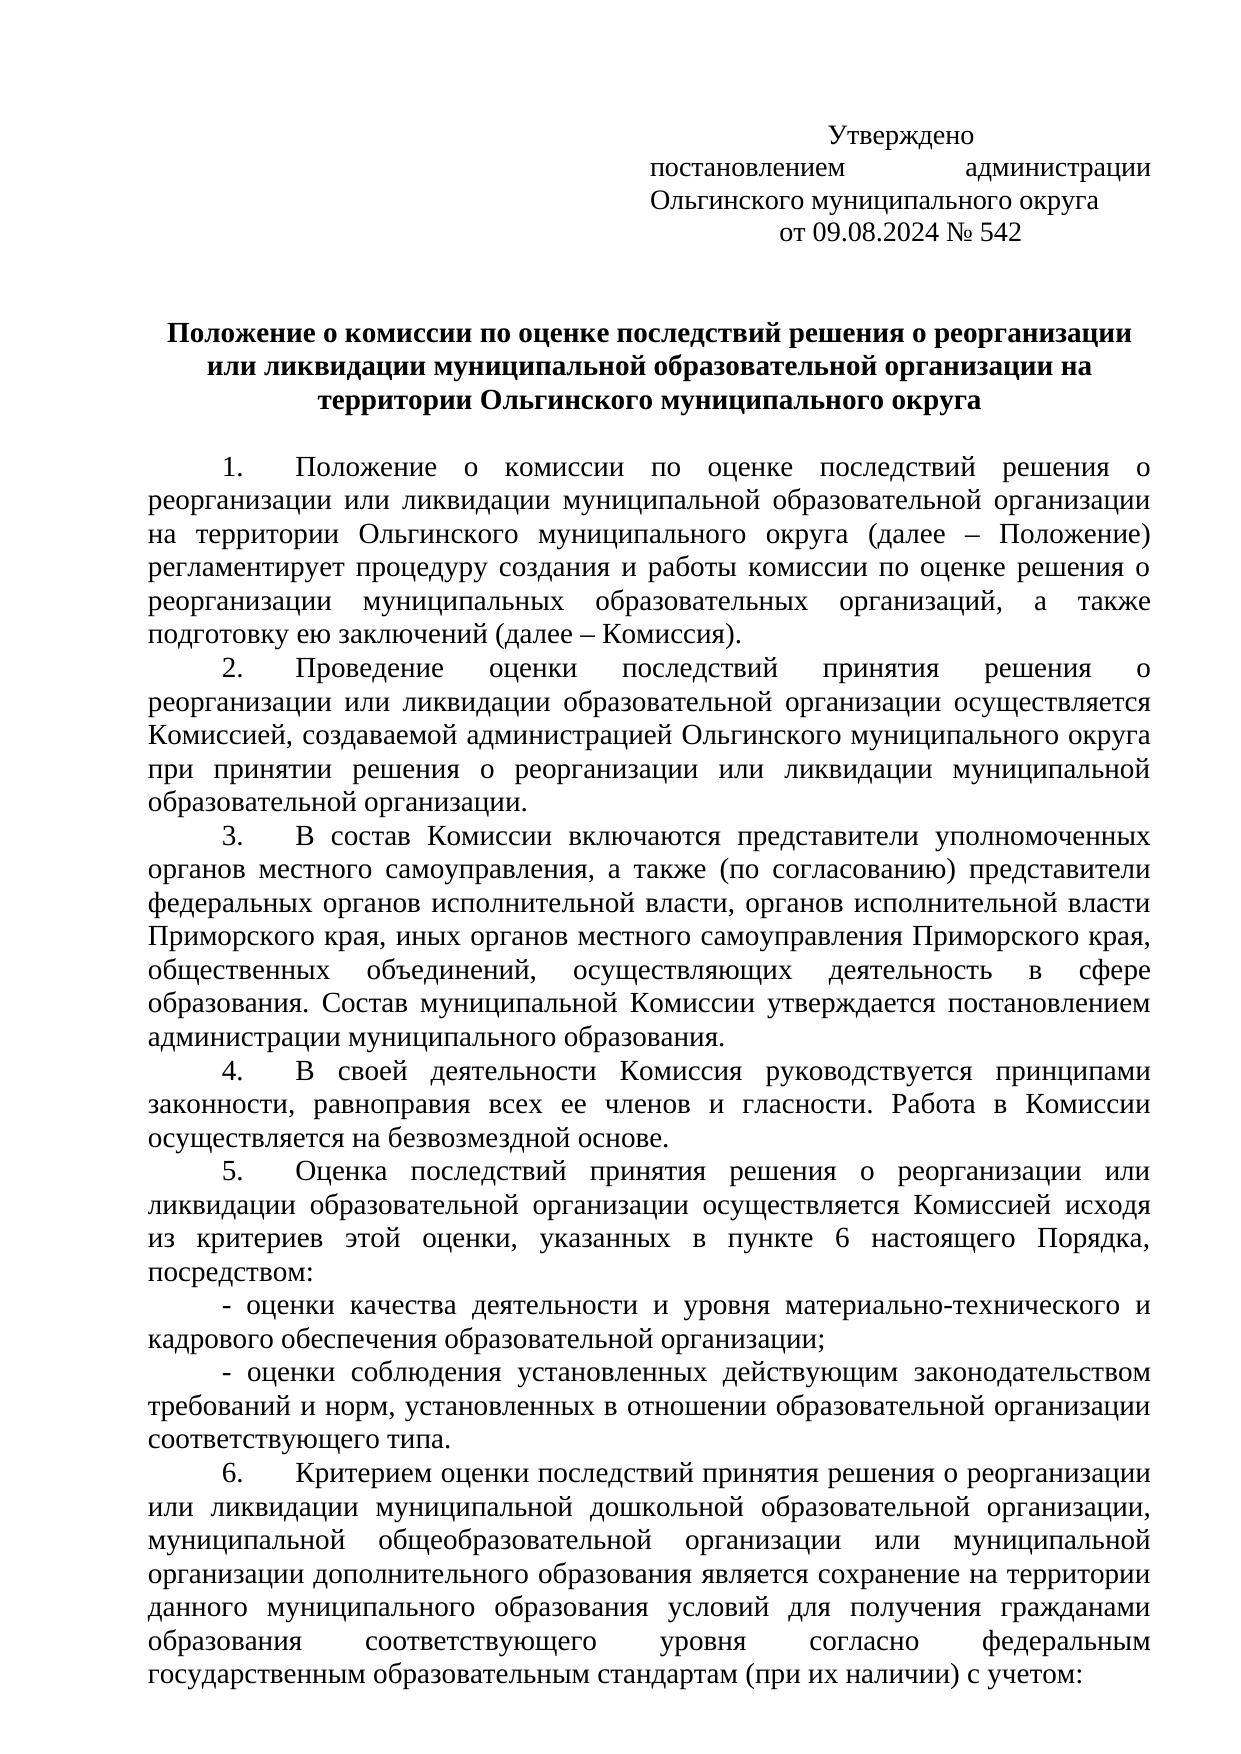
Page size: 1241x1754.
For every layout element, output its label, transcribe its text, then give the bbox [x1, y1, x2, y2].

text Положение о комиссии по оценке последствий решения о реорганизации или ликвидации муниципальной образовательной организации на территории Ольгинского муниципального округа [148, 315, 317, 415]
list В состав Комиссии включаются представители уполномоченных органов местного самоуправления, а также (по согласованию) представители федеральных органов исполнительной власти, органов исполнительной власти Приморского края, иных органов местного самоуправления Приморского края, общественных объединений, осуществляющих деятельность в сфере образования. Состав муниципальной Комиссии утверждается постановлением администрации муниципального образования. [148, 818, 1152, 1053]
text Положение о комиссии по оценке последствий решения о реорганизации или ликвидации муниципальной образовательной организации на территории Ольгинского муниципального округа [982, 315, 1152, 415]
list Оценка последствий принятия решения о реорганизации или ликвидации образовательной организации осуществляется Комиссией исходя из критериев этой оценки, указанных в пункте 6 настоящего Порядка, посредством: [148, 1153, 1152, 1287]
text Утверждено [650, 118, 1152, 151]
list - оценки качества деятельности и уровня материально-технического и кадрового обеспечения образовательной организации; [148, 1287, 1152, 1354]
list Проведение оценки последствий принятия решения о реорганизации или ликвидации образовательной организации осуществляется Комиссией, создаваемой администрацией Ольгинского муниципального округа при принятии решения о реорганизации или ликвидации муниципальной образовательной организации. [148, 650, 1152, 818]
list Критерием оценки последствий принятия решения о реорганизации или ликвидации муниципальной дошкольной образовательной организации, муниципальной общеобразовательной организации или муниципальной организации дополнительного образования является сохранение на территории данного муниципального образования условий для получения гражданами образования соответствующего уровня согласно федеральным государственным образовательным стандартам (при их наличии) с учетом: [148, 1455, 1152, 1690]
text постановлением администрации Ольгинского муниципального округа [650, 151, 1152, 215]
text от 09.08.2024 № 542 [650, 215, 1152, 248]
list В своей деятельности Комиссия руководствуется принципами законности, равноправия всех ее членов и гласности. Работа в Комиссии осуществляется на безвозмездной основе. [148, 1053, 1152, 1153]
list - оценки соблюдения установленных действующим законодательством требований и норм, установленных в отношении образовательной организации соответствующего типа. [148, 1354, 1152, 1455]
list Положение о комиссии по оценке последствий решения о реорганизации или ликвидации муниципальной образовательной организации на территории Ольгинского муниципального округа (далее – Положение) регламентирует процедуру создания и работы комиссии по оценке решения о реорганизации муниципальных образовательных организаций, а также подготовку ею заключений (далее – Комиссия). [148, 449, 1152, 650]
